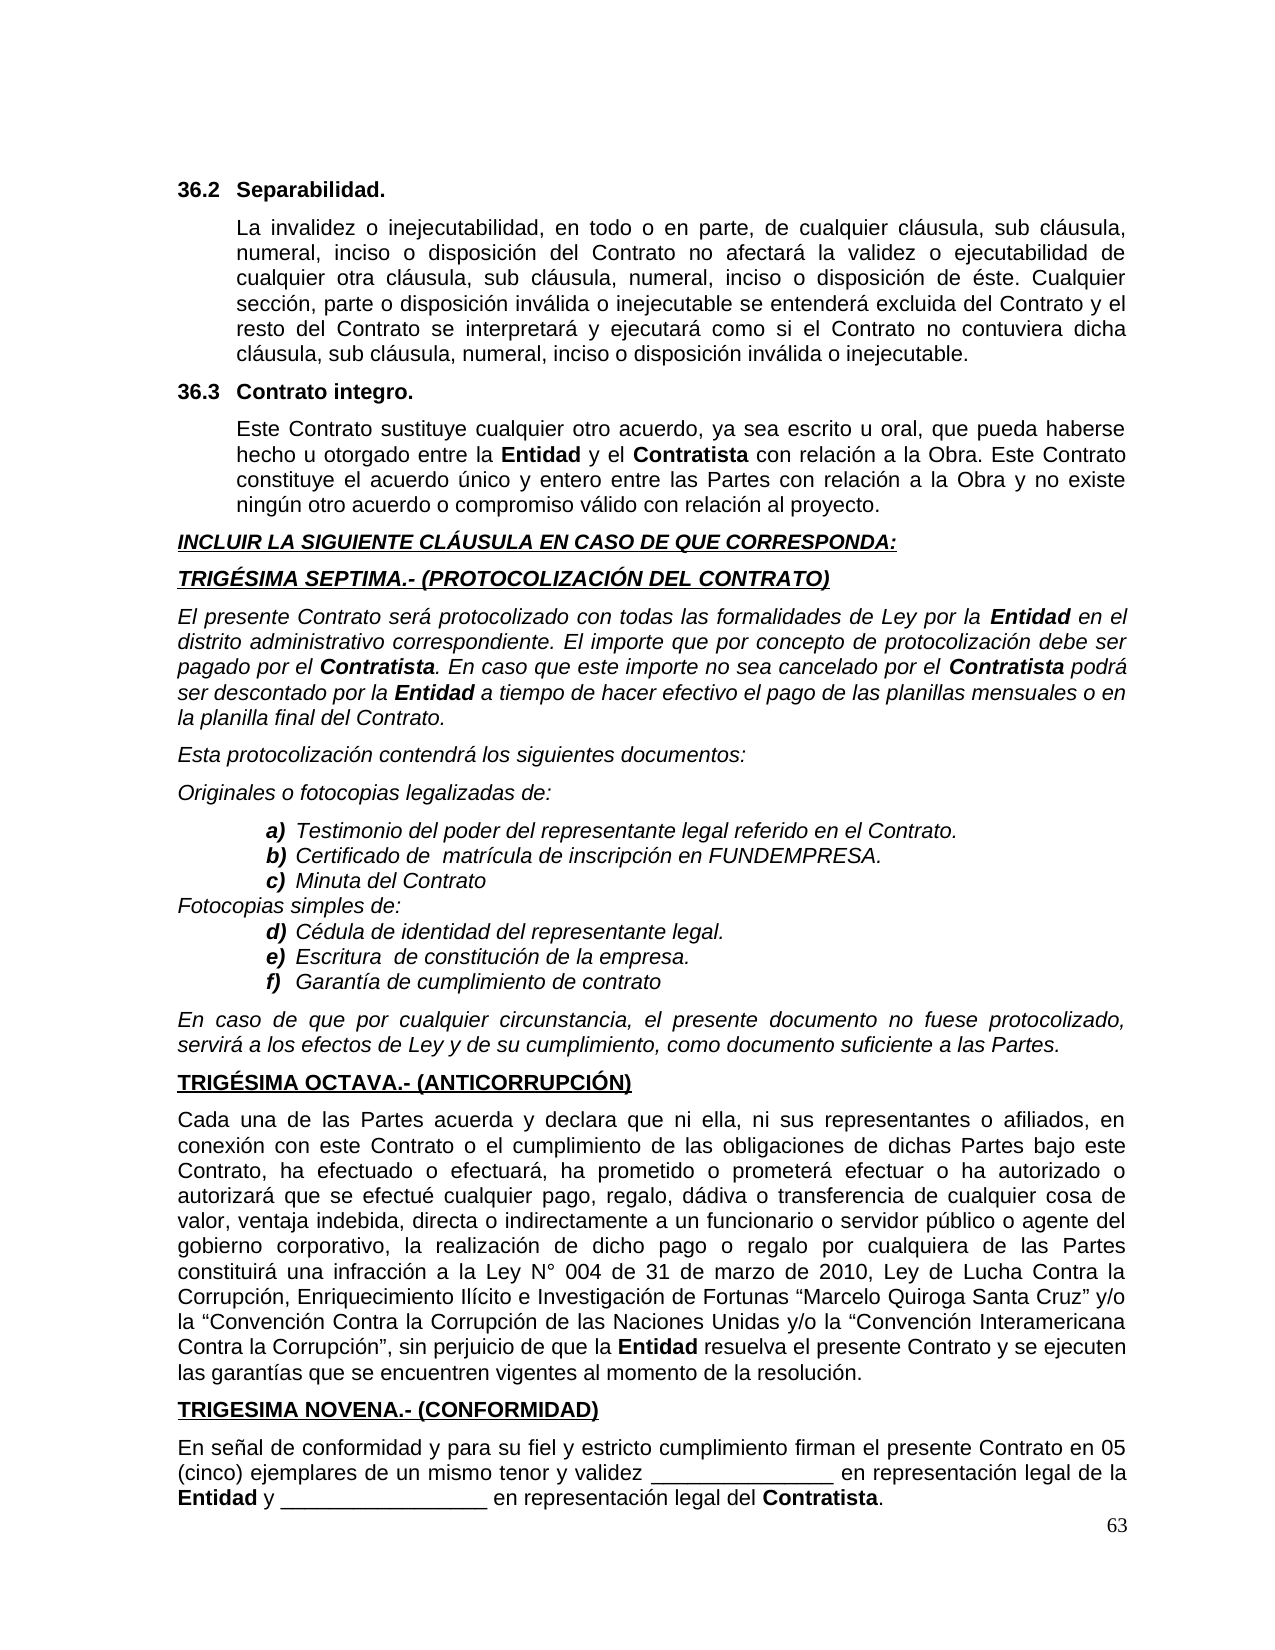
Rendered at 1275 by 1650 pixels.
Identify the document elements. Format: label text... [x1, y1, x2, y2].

text TRIGÉSIMA SEPTIMA.- (PROTOCOLIZACIÓN DEL CONTRATO) [177, 566, 1127, 591]
list Cédula de identidad del representante legal. [266, 919, 1127, 944]
text 36.2 Separabilidad. [177, 177, 1128, 202]
text La invalidez o inejecutabilidad, en todo o en parte, de cualquier cláusula, sub cláusula, numeral, inciso o disposición del Contrato no afectará la validez o ejecutabilidad de cualquier otra cláusula, sub cláusula, numeral, inciso o disposición de éste. Cualquier sección, parte o disposición inválida o inejecutable se entenderá excluida del Contrato y el resto del Contrato se interpretará y ejecutará como si el Contrato no contuviera dicha cláusula, sub cláusula, numeral, inciso o disposición inválida o inejecutable. [236, 215, 1127, 366]
text El presente Contrato será protocolizado con todas las formalidades de Ley por la Entidad en el distrito administrativo correspondiente. El importe que por concepto de protocolización debe ser pagado por el Contratista. En caso que este importe no sea cancelado por el Contratista podrá ser descontado por la Entidad a tiempo de hacer efectivo el pago de las planillas mensuales o en la planilla final del Contrato. [177, 604, 1127, 730]
list Testimonio del poder del representante legal referido en el Contrato. [266, 818, 1127, 843]
list Garantía de cumplimiento de contrato [266, 969, 1127, 994]
text Esta protocolización contendrá los siguientes documentos: [177, 742, 1127, 768]
list Escritura de constitución de la empresa. [266, 944, 1127, 969]
text 36.3 Contrato integro. [177, 379, 1128, 404]
text Fotocopias simples de: [177, 893, 1127, 919]
text En caso de que por cualquier circunstancia, el presente documento no fuese protocolizado, servirá a los efectos de Ley y de su cumplimiento, como documento suficiente a las Partes. [177, 1007, 1127, 1057]
text INCLUIR LA SIGUIENTE CLÁUSULA EN CASO DE QUE CORRESPONDA: [177, 530, 1127, 554]
text En señal de conformidad y para su fiel y estricto cumplimiento firman el presente Contrato en 05 (cinco) ejemplares de un mismo tenor y validez _______________ en representación legal de la Entidad y _________________ en representación legal del Contratista. [177, 1435, 1127, 1511]
list Certificado de matrícula de inscripción en FUNDEMPRESA. [266, 843, 1127, 868]
text TRIGESIMA NOVENA.- (CONFORMIDAD) [177, 1397, 1127, 1422]
text Originales o fotocopias legalizadas de: [177, 780, 1127, 805]
list Minuta del Contrato [266, 868, 1127, 893]
text Este Contrato sustituye cualquier otro acuerdo, ya sea escrito u oral, que pueda haberse hecho u otorgado entre la Entidad y el Contratista con relación a la Obra. Este Contrato constituye el acuerdo único y entero entre las Partes con relación a la Obra y no existe ningún otro acuerdo o compromiso válido con relación al proyecto. [236, 416, 1127, 517]
text Cada una de las Partes acuerda y declara que ni ella, ni sus representantes o afiliados, en conexión con este Contrato o el cumplimiento de las obligaciones de dichas Partes bajo este Contrato, ha efectuado o efectuará, ha prometido o prometerá efectuar o ha autorizado o autorizará que se efectué cualquier pago, regalo, dádiva o transferencia de cualquier cosa de valor, ventaja indebida, directa o indirectamente a un funcionario o servidor público o agente del gobierno corporativo, la realización de dicho pago o regalo por cualquiera de las Partes constituirá una infracción a la Ley N° 004 de 31 de marzo de 2010, Ley de Lucha Contra la Corrupción, Enriquecimiento Ilícito e Investigación de Fortunas “Marcelo Quiroga Santa Cruz” y/o la “Convención Contra la Corrupción de las Naciones Unidas y/o la “Convención Interamericana Contra la Corrupción”, sin perjuicio de que la Entidad resuelva el presente Contrato y se ejecuten las garantías que se encuentren vigentes al momento de la resolución. [177, 1107, 1127, 1385]
text TRIGÉSIMA OCTAVA.- (ANTICORRUPCIÓN) [177, 1070, 1127, 1095]
